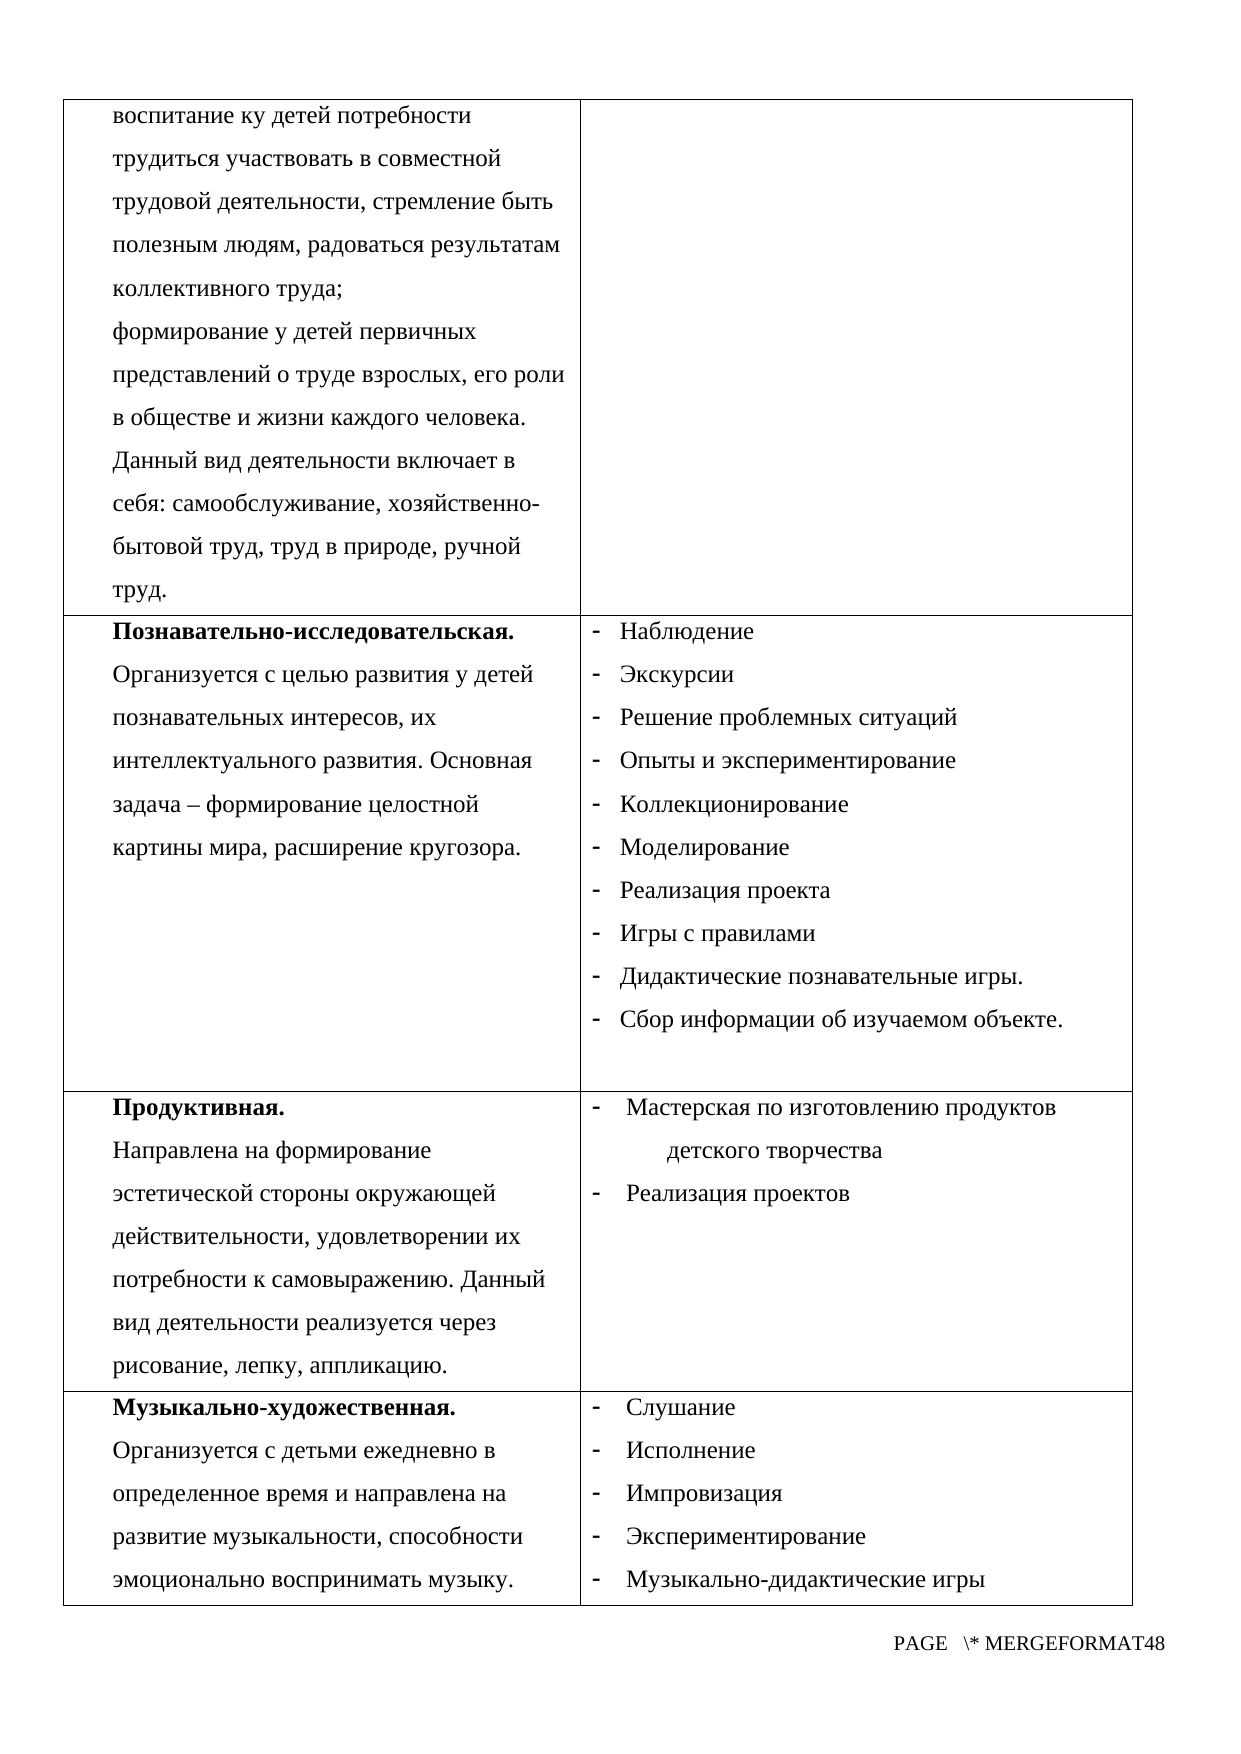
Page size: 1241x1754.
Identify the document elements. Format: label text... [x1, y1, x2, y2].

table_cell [581, 100, 1132, 615]
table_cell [64, 100, 580, 615]
table_cell Наблюдение Экскурсии Решение проблемных ситуаций Опыты и экспериментирование Коллекционирование Моделирование Реализация проекта Игры с правилами Дидактические познавательные игры. Сбор информации об изучаемом объекте. [581, 616, 1132, 1091]
table_cell Продуктивная. Направлена на формирование эстетической стороны окружающей действительности, удовлетворении их потребности к самовыражению. Данный вид деятельности реализуется через рисование, лепку, аппликацию. [64, 1092, 580, 1391]
table_cell Мастерская по изготовлению продуктов детского творчества Реализация проектов [581, 1092, 1132, 1391]
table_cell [64, 1392, 580, 1605]
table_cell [581, 1392, 1132, 1605]
table_cell Познавательно-исследовательская. Организуется с целью развития у детей познавательных интересов, их интеллектуального развития. Основная задача – формирование целостной картины мира, расширение кругозора. [64, 616, 580, 1091]
